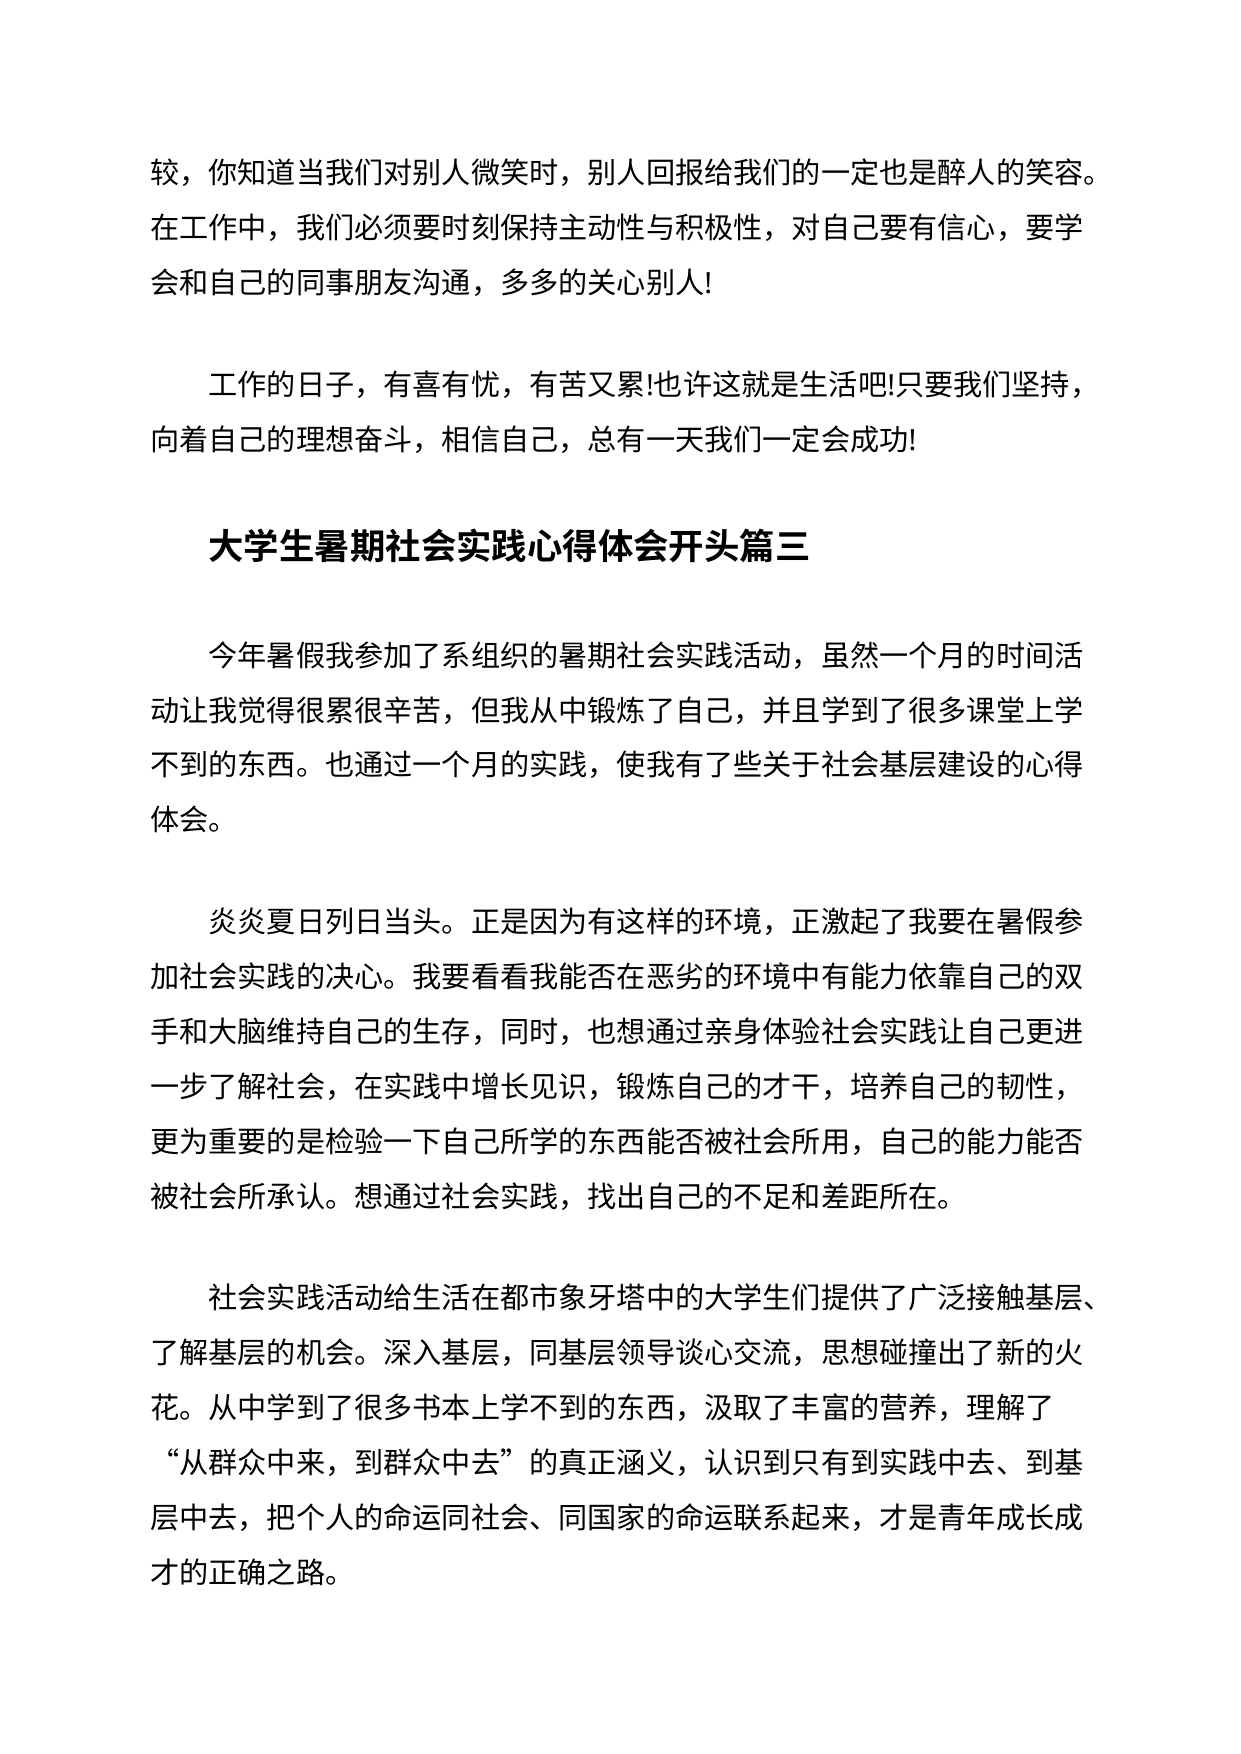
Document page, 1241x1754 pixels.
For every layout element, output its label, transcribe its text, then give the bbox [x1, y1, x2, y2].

text 大学生暑期社会实践心得体会开头篇三 [150, 519, 1090, 570]
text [150, 150, 1090, 302]
text 社会实践活动给生活在都市象牙塔中的大学生们提供了广泛接触基层、了解基层的机会。深入基层，同基层领导谈心交流，思想碰撞出了新的火花。从中学到了很多书本上学不到的东西，汲取了丰富的营养，理解了“从群众中来，到群众中去”的真正涵义，认识到只有到实践中去、到基层中去，把个人的命运同社会、同国家的命运联系起来，才是青年成长成才的正确之路。 [150, 1275, 1090, 1592]
text 今年暑假我参加了系组织的暑期社会实践活动，虽然一个月的时间活动让我觉得很累很辛苦，但我从中锻炼了自己，并且学到了很多课堂上学不到的东西。也通过一个月的实践，使我有了些关于社会基层建设的心得体会。 [150, 632, 1090, 839]
text 炎炎夏日列日当头。正是因为有这样的环境，正激起了我要在暑假参加社会实践的决心。我要看看我能否在恶劣的环境中有能力依靠自己的双手和大脑维持自己的生存，同时，也想通过亲身体验社会实践让自己更进一步了解社会，在实践中增长见识，锻炼自己的才干，培养自己的韧性，更为重要的是检验一下自己所学的东西能否被社会所用，自己的能力能否被社会所承认。想通过社会实践，找出自己的不足和差距所在。 [150, 899, 1090, 1215]
text 工作的日子，有喜有忧，有苦又累!也许这就是生活吧!只要我们坚持，向着自己的理想奋斗，相信自己，总有一天我们一定会成功! [150, 362, 1090, 459]
